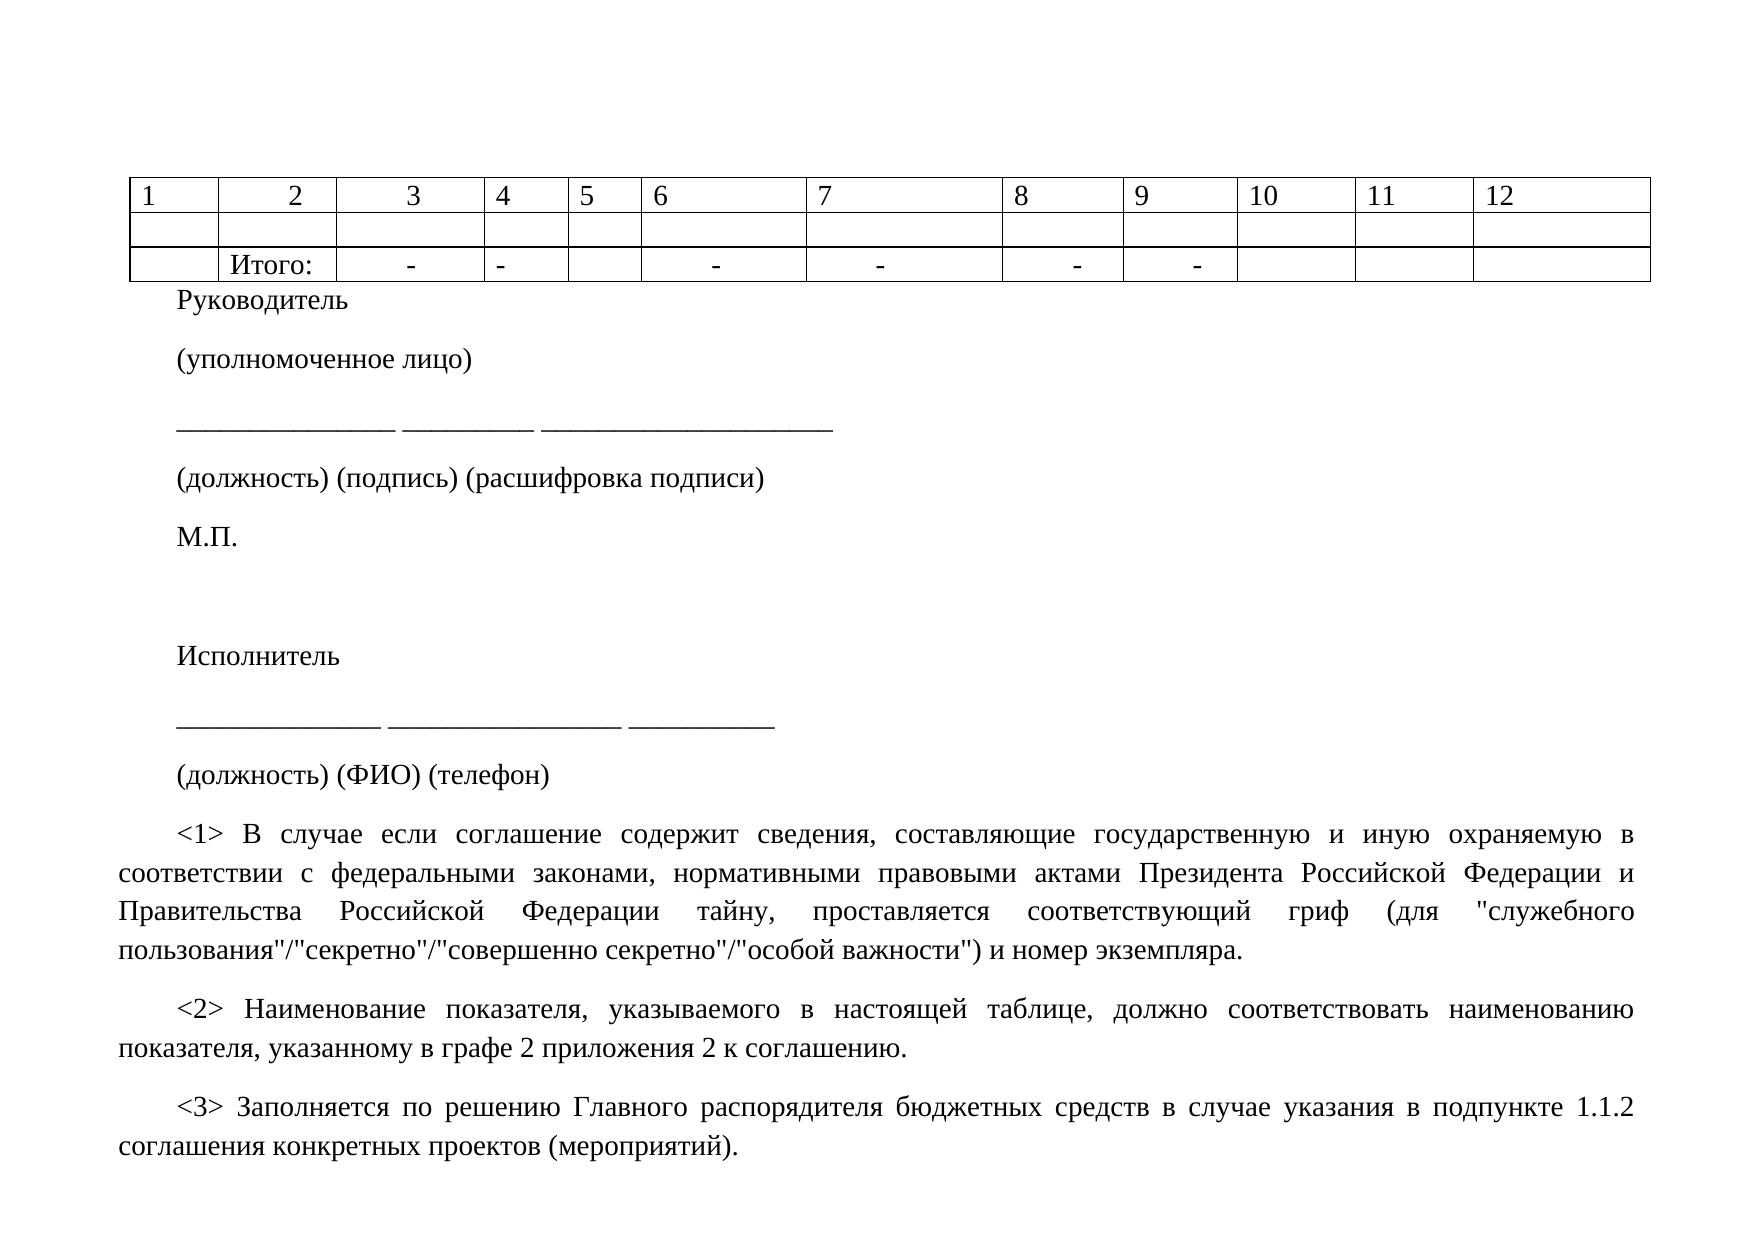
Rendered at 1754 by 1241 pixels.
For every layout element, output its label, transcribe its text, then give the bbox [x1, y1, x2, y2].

table_header 8 [1003, 178, 1123, 212]
table_cell [1356, 213, 1473, 246]
table_cell [1474, 248, 1650, 281]
text <2> Наименование показателя, указываемого в настоящей таблице, должно соответствовать наименованию показателя, указанному в графе 2 приложения 2 к соглашению. [118, 991, 1636, 1063]
table_header 12 [1474, 178, 1650, 212]
table_cell - [1124, 248, 1237, 281]
table_cell [1474, 213, 1650, 246]
table_header 4 [485, 178, 568, 212]
table_header 6 [642, 178, 806, 212]
table_cell [642, 213, 806, 246]
table_cell - [337, 248, 484, 281]
table_cell [131, 248, 218, 281]
text _______________ _________ ____________________ [118, 401, 1636, 434]
text (должность) (ФИО) (телефон) [118, 757, 1636, 791]
text (уполномоченное лицо) [118, 341, 1636, 375]
table_cell [219, 213, 336, 246]
table_header 1 [131, 178, 218, 212]
table_cell [1238, 213, 1355, 246]
table_cell [569, 213, 641, 246]
table_cell Итого: [219, 248, 336, 281]
table_cell [485, 213, 568, 246]
text Исполнитель [118, 638, 1636, 672]
table_header 9 [1124, 178, 1237, 212]
text <1> В случае если соглашение содержит сведения, составляющие государственную и иную охраняемую в соответствии с федеральными законами, нормативными правовыми актами Президента Российской Федерации и Правительства Российской Федерации тайну, проставляется соответствующий гриф (для "служебного пользования"/"секретно"/"совершенно секретно"/"особой важности") и номер экземпляра. [118, 816, 1636, 966]
table_header 10 [1238, 178, 1355, 212]
table_cell [807, 213, 1002, 246]
text ______________ ________________ __________ [118, 698, 1636, 731]
table_header 11 [1356, 178, 1473, 212]
table_cell - [1003, 248, 1123, 281]
table_cell [1124, 213, 1237, 246]
text М.П. [118, 519, 1636, 553]
table_cell [569, 248, 641, 281]
table_cell - [485, 248, 568, 281]
text (должность) (подпись) (расшифровка подписи) [118, 460, 1636, 494]
table_cell [337, 213, 484, 246]
table_cell [1003, 213, 1123, 246]
table_cell - [807, 248, 1002, 281]
table_header 2 [219, 178, 336, 212]
table_cell [1356, 248, 1473, 281]
table_header 3 [337, 178, 484, 212]
table_header 5 [569, 178, 641, 212]
text <3> Заполняется по решению Главного распорядителя бюджетных средств в случае указания в подпункте 1.1.2 соглашения конкретных проектов (мероприятий). [118, 1089, 1636, 1161]
table_cell [1238, 248, 1355, 281]
table_header 7 [807, 178, 1002, 212]
text Руководитель [118, 282, 1636, 316]
table_cell [131, 213, 218, 246]
table_cell - [642, 248, 806, 281]
